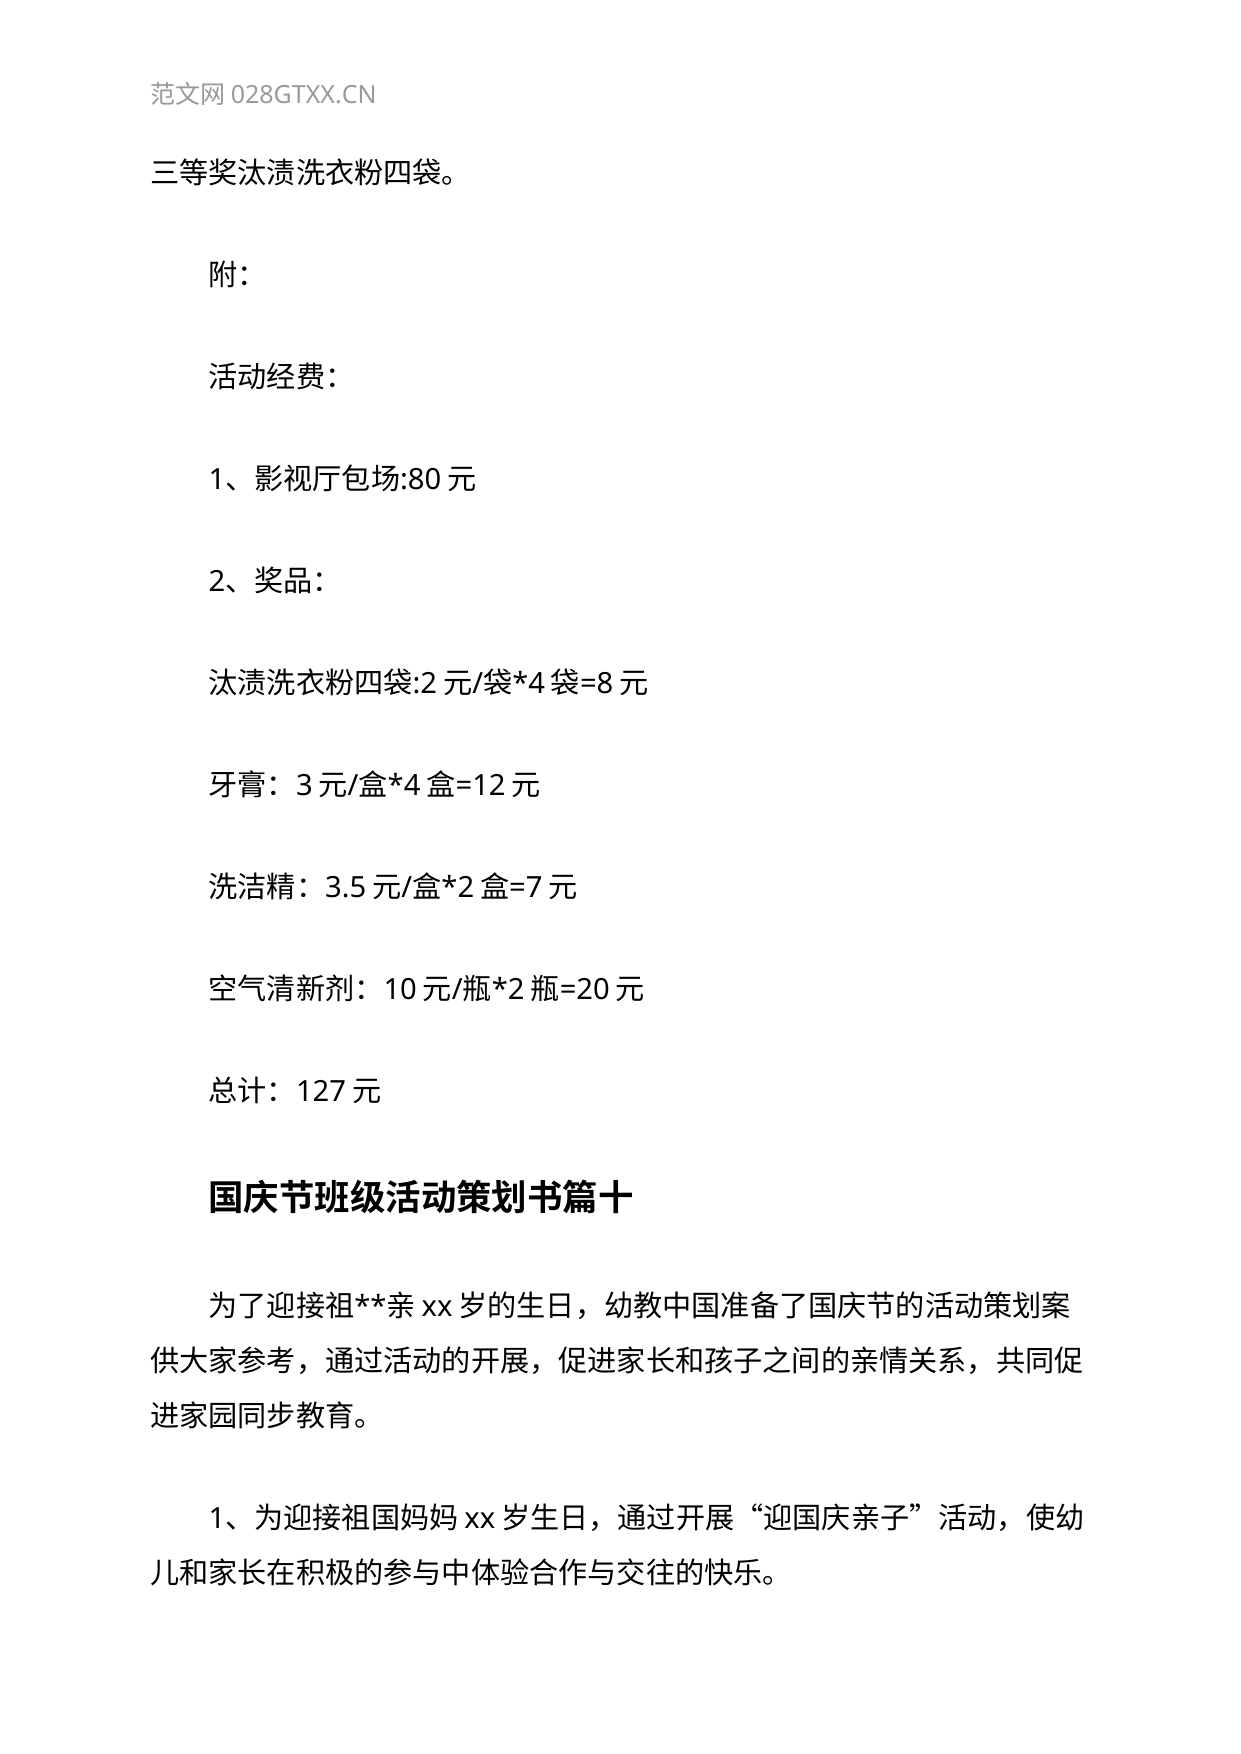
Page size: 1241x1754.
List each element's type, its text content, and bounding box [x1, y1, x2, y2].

text 洗洁精：3.5元/盒*2盒=7元 [150, 863, 1090, 906]
text 为了迎接祖**亲xx岁的生日，幼教中国准备了国庆节的活动策划案供大家参考，通过活动的开展，促进家长和孩子之间的亲情关系，共同促进家园同步教育。 [150, 1283, 1090, 1435]
text 总计：127元 [150, 1067, 1090, 1109]
text 2、奖品： [150, 557, 1090, 600]
text 国庆节班级活动策划书篇十 [150, 1169, 1090, 1220]
text 1、为迎接祖国妈妈xx岁生日，通过开展“迎国庆亲子”活动，使幼儿和家长在积极的参与中体验合作与交往的快乐。 [150, 1494, 1090, 1592]
text 活动经费： [150, 353, 1090, 396]
text 附： [150, 252, 1090, 294]
text 空气清新剂：10元/瓶*2瓶=20元 [150, 965, 1090, 1008]
text 1、影视厅包场:80元 [150, 455, 1090, 498]
text 牙膏：3元/盒*4盒=12元 [150, 761, 1090, 804]
text 汰渍洗衣粉四袋:2元/袋*4袋=8元 [150, 659, 1090, 702]
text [150, 150, 1090, 192]
